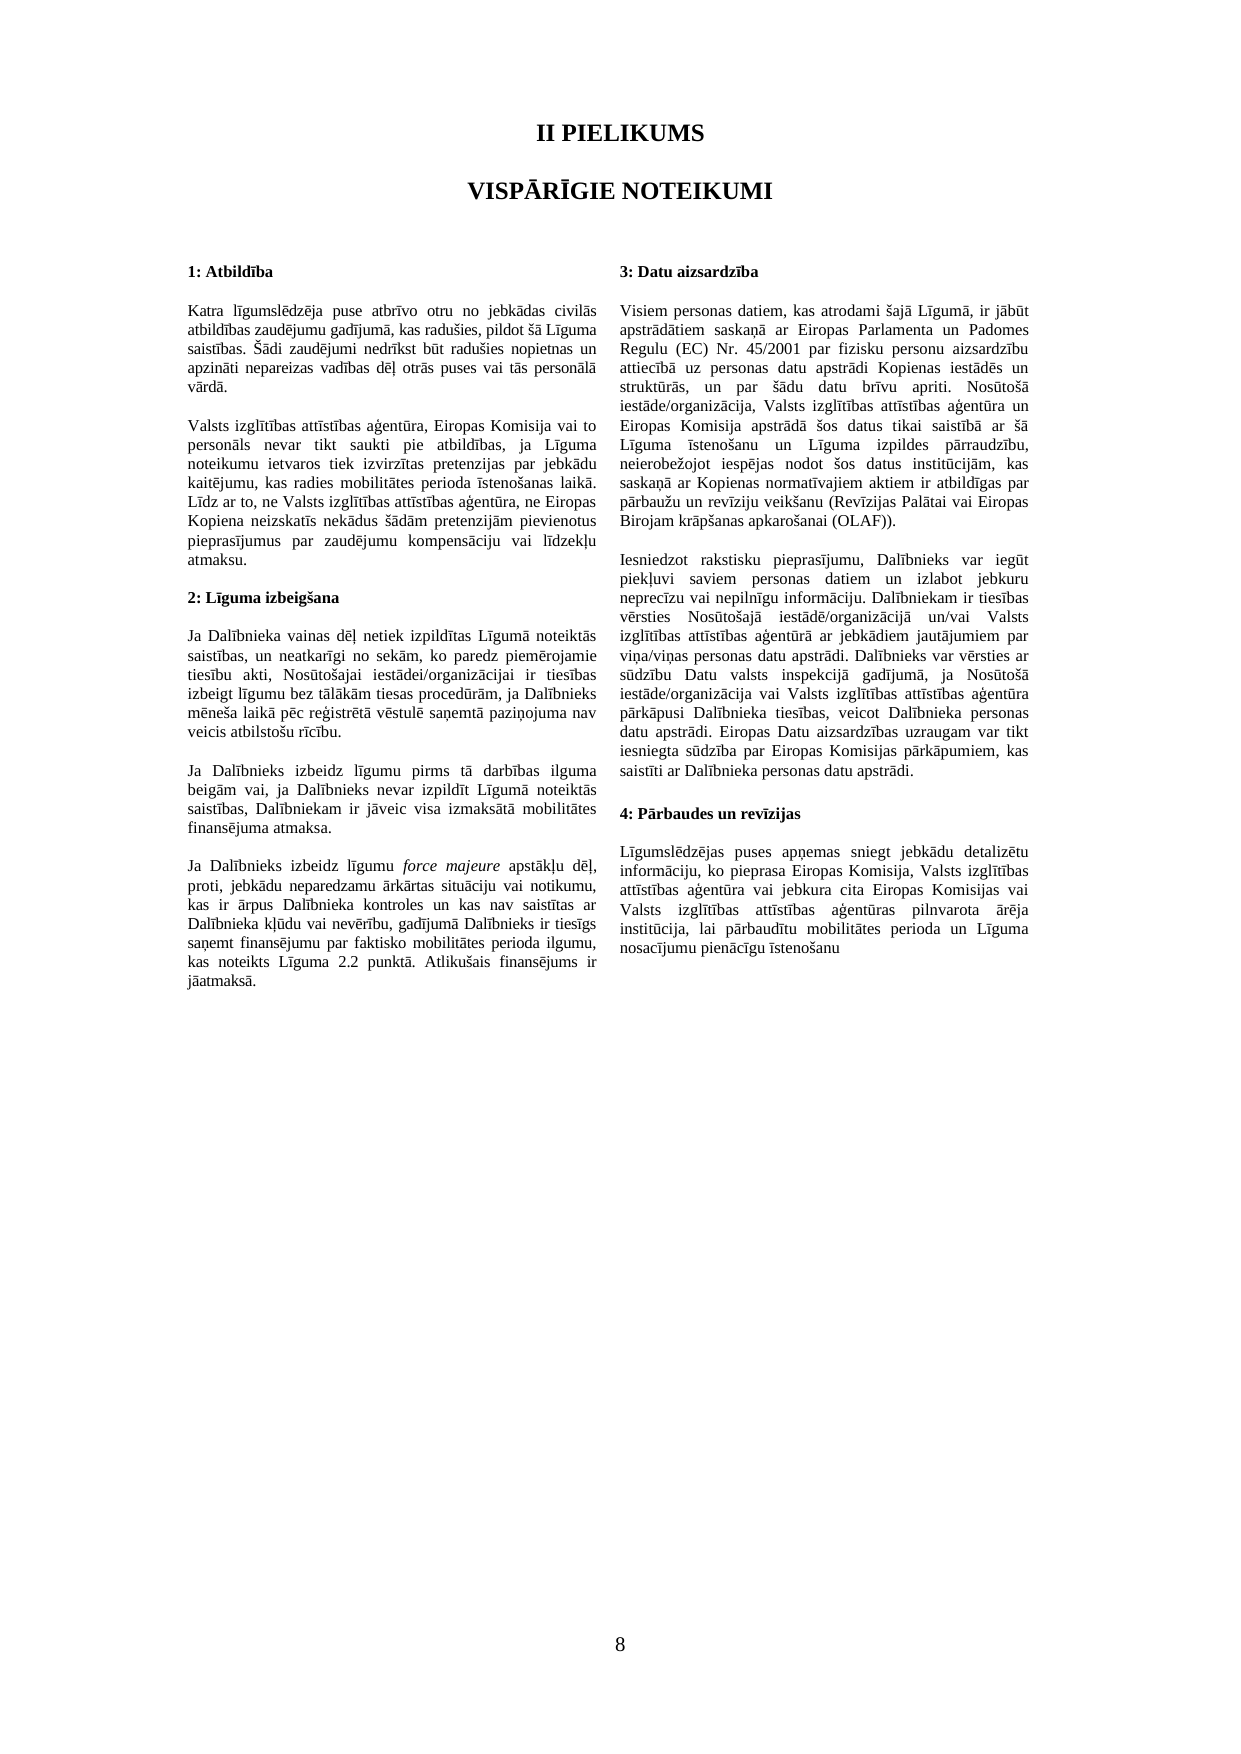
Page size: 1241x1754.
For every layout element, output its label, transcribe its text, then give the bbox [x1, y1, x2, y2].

table_header 3: Datu aizsardzība Visiem personas datiem, kas atrodami šajā Līgumā, ir jābūt apstrādātiem saskaņā ar Eiropas Parlamenta un Padomes Regulu (EC) Nr. 45/2001 par fizisku personu aizsardzību attiecībā uz personas datu apstrādi Kopienas iestādēs un struktūrās, un par šādu datu brīvu apriti. Nosūtošā iestāde/organizācija, Valsts izglītības attīstības aģentūra un Eiropas Komisija apstrādā šos datus tikai saistībā ar šā Līguma īstenošanu un Līguma izpildes pārraudzību, neierobežojot iespējas nodot šos datus institūcijām, kas saskaņā ar Kopienas normatīvajiem aktiem ir atbildīgas par pārbaužu un revīziju veikšanu (Revīzijas Palātai vai Eiropas Birojam krāpšanas apkarošanai (OLAF)). Iesniedzot rakstisku pieprasījumu, Dalībnieks var iegūt piekļuvi saviem personas datiem un izlabot jebkuru neprecīzu vai nepilnīgu informāciju. Dalībniekam ir tiesības vērsties Nosūtošajā iestādē/organizācijā un/vai Valsts izglītības attīstības aģentūrā ar jebkādiem jautājumiem par viņa/viņas personas datu apstrādi. Dalībnieks var vērsties ar sūdzību Datu valsts inspekcijā gadījumā, ja Nosūtošā iestāde/organizācija vai Valsts izglītības attīstības aģentūra pārkāpusi Dalībnieka tiesības, veicot Dalībnieka personas datu apstrādi. Eiropas Datu aizsardzības uzraugam var tikt iesniegta sūdzība par Eiropas Komisijas pārkāpumiem, kas saistīti ar Dalībnieka personas datu apstrādi. 4: Pārbaudes un revīzijas Līgumslēdzējas puses apņemas sniegt jebkādu detalizētu informāciju, ko pieprasa Eiropas Komisija, Valsts izglītības attīstības aģentūra vai jebkura cita Eiropas Komisijas vai Valsts izglītības attīstības aģentūras pilnvarota ārēja institūcija, lai pārbaudītu mobilitātes perioda un Līguma nosacījumu pienācīgu īstenošanu [608, 262, 1040, 1014]
text VISPĀRĪGIE NOTEIKUMI [187, 176, 1053, 204]
text II PIELIKUms [187, 118, 1053, 147]
table_header 1: Atbildība Katra līgumslēdzēja puse atbrīvo otru no jebkādas civilās atbildības zaudējumu gadījumā, kas radušies, pildot šā Līguma saistības. Šādi zaudējumi nedrīkst būt radušies nopietnas un apzināti nepareizas vadības dēļ otrās puses vai tās personālā vārdā. Valsts izglītības attīstības aģentūra, Eiropas Komisija vai to personāls nevar tikt saukti pie atbildības, ja Līguma noteikumu ietvaros tiek izvirzītas pretenzijas par jebkādu kaitējumu, kas radies mobilitātes perioda īstenošanas laikā. Līdz ar to, ne Valsts izglītības attīstības aģentūra, ne Eiropas Kopiena neizskatīs nekādus šādām pretenzijām pievienotus pieprasījumus par zaudējumu kompensāciju vai līdzekļu atmaksu. 2: Līguma izbeigšana Ja Dalībnieka vainas dēļ netiek izpildītas Līgumā noteiktās saistības, un neatkarīgi no sekām, ko paredz piemērojamie tiesību akti, Nosūtošajai iestādei/organizācijai ir tiesības izbeigt līgumu bez tālākām tiesas procedūrām, ja Dalībnieks mēneša laikā pēc reģistrētā vēstulē saņemtā paziņojuma nav veicis atbilstošu rīcību. Ja Dalībnieks izbeidz līgumu pirms tā darbības ilguma beigām vai, ja Dalībnieks nevar izpildīt Līgumā noteiktās saistības, Dalībniekam ir jāveic visa izmaksātā mobilitātes finansējuma atmaksa. Ja Dalībnieks izbeidz līgumu force majeure apstākļu dēļ, proti, jebkādu neparedzamu ārkārtas situāciju vai notikumu, kas ir ārpus Dalībnieka kontroles un kas nav saistītas ar Dalībnieka kļūdu vai nevērību, gadījumā Dalībnieks ir tiesīgs saņemt finansējumu par faktisko mobilitātes perioda ilgumu, kas noteikts Līguma 2.2 punktā. Atlikušais finansējums ir jāatmaksā. [176, 262, 608, 1014]
